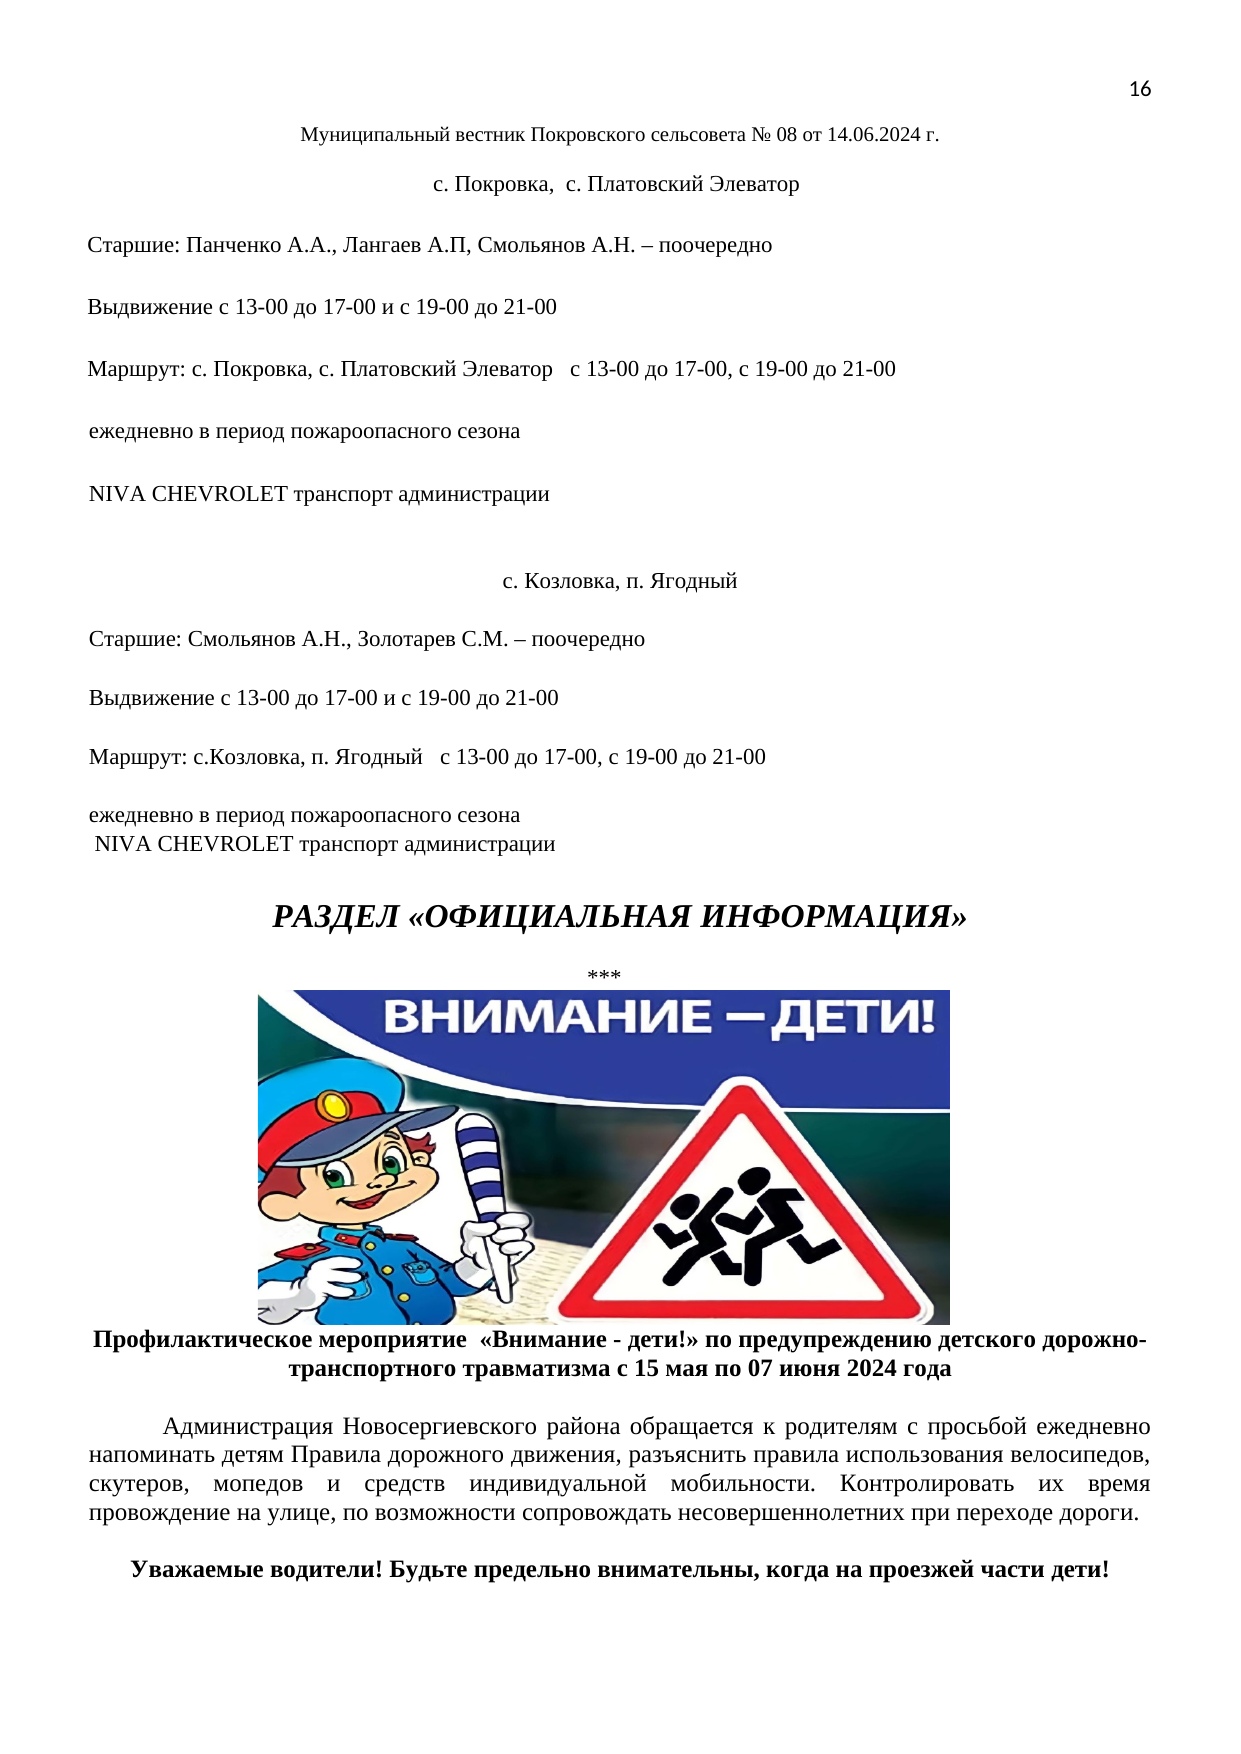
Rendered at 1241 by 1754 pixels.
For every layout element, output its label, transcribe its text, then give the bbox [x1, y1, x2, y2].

text Уважаемые водители! Будьте предельно внимательны, когда на проезжей части дети! [89, 1526, 1152, 1583]
text с. Козловка, п. Ягодный [89, 567, 1152, 593]
text ежедневно в период пожароопасного сезона [89, 801, 1152, 828]
text с. Покровка, с. Платовский Элеватор [89, 170, 1144, 196]
text Профилактическое мероприятие «Внимание - дети!» по предупреждению детского дорожно-транспортного травматизма с 15 мая по 07 июня 2024 года [89, 1324, 1152, 1382]
text *** [89, 964, 1119, 990]
text Старшие: Панченко А.А., Лангаев А.П, Смольянов А.Н. – поочередно [87, 231, 1145, 257]
text ежедневно в период пожароопасного сезона [89, 417, 1152, 443]
picture [257, 990, 950, 1325]
picture [342, 1321, 353, 1325]
text Маршрут: с. Покровка, с. Платовский Элеватор с 13-00 до 17-00, с 19-00 до 21-00 [87, 355, 1145, 381]
text Выдвижение с 13-00 до 17-00 и с 19-00 до 21-00 [87, 293, 1145, 319]
text Администрация Новосергиевского района обращается к родителям с просьбой ежедневно напоминать детям Правила дорожного движения, разъяснить правила использования велосипедов, скутеров, мопедов и средств индивидуальной мобильности. Контролировать их время провождение на улице, по возможности сопровождать несовершеннолетних при переходе дороги. [89, 1411, 1152, 1526]
text Маршрут: с.Козловка, п. Ягодный с 13-00 до 17-00, с 19-00 до 21-00 [89, 743, 1152, 769]
text NIVA CHEVROLET транспорт администрации [89, 480, 1152, 506]
text Старшие: Смольянов А.Н., Золотарев С.М. – поочередно [89, 626, 1152, 652]
text Выдвижение с 13-00 до 17-00 и с 19-00 до 21-00 [89, 684, 1152, 711]
text РАЗДЕЛ «ОФИЦИАЛЬНАЯ ИНФОРМАЦИЯ» [89, 897, 1152, 935]
text NIVA CHEVROLET транспорт администрации [89, 830, 1152, 856]
